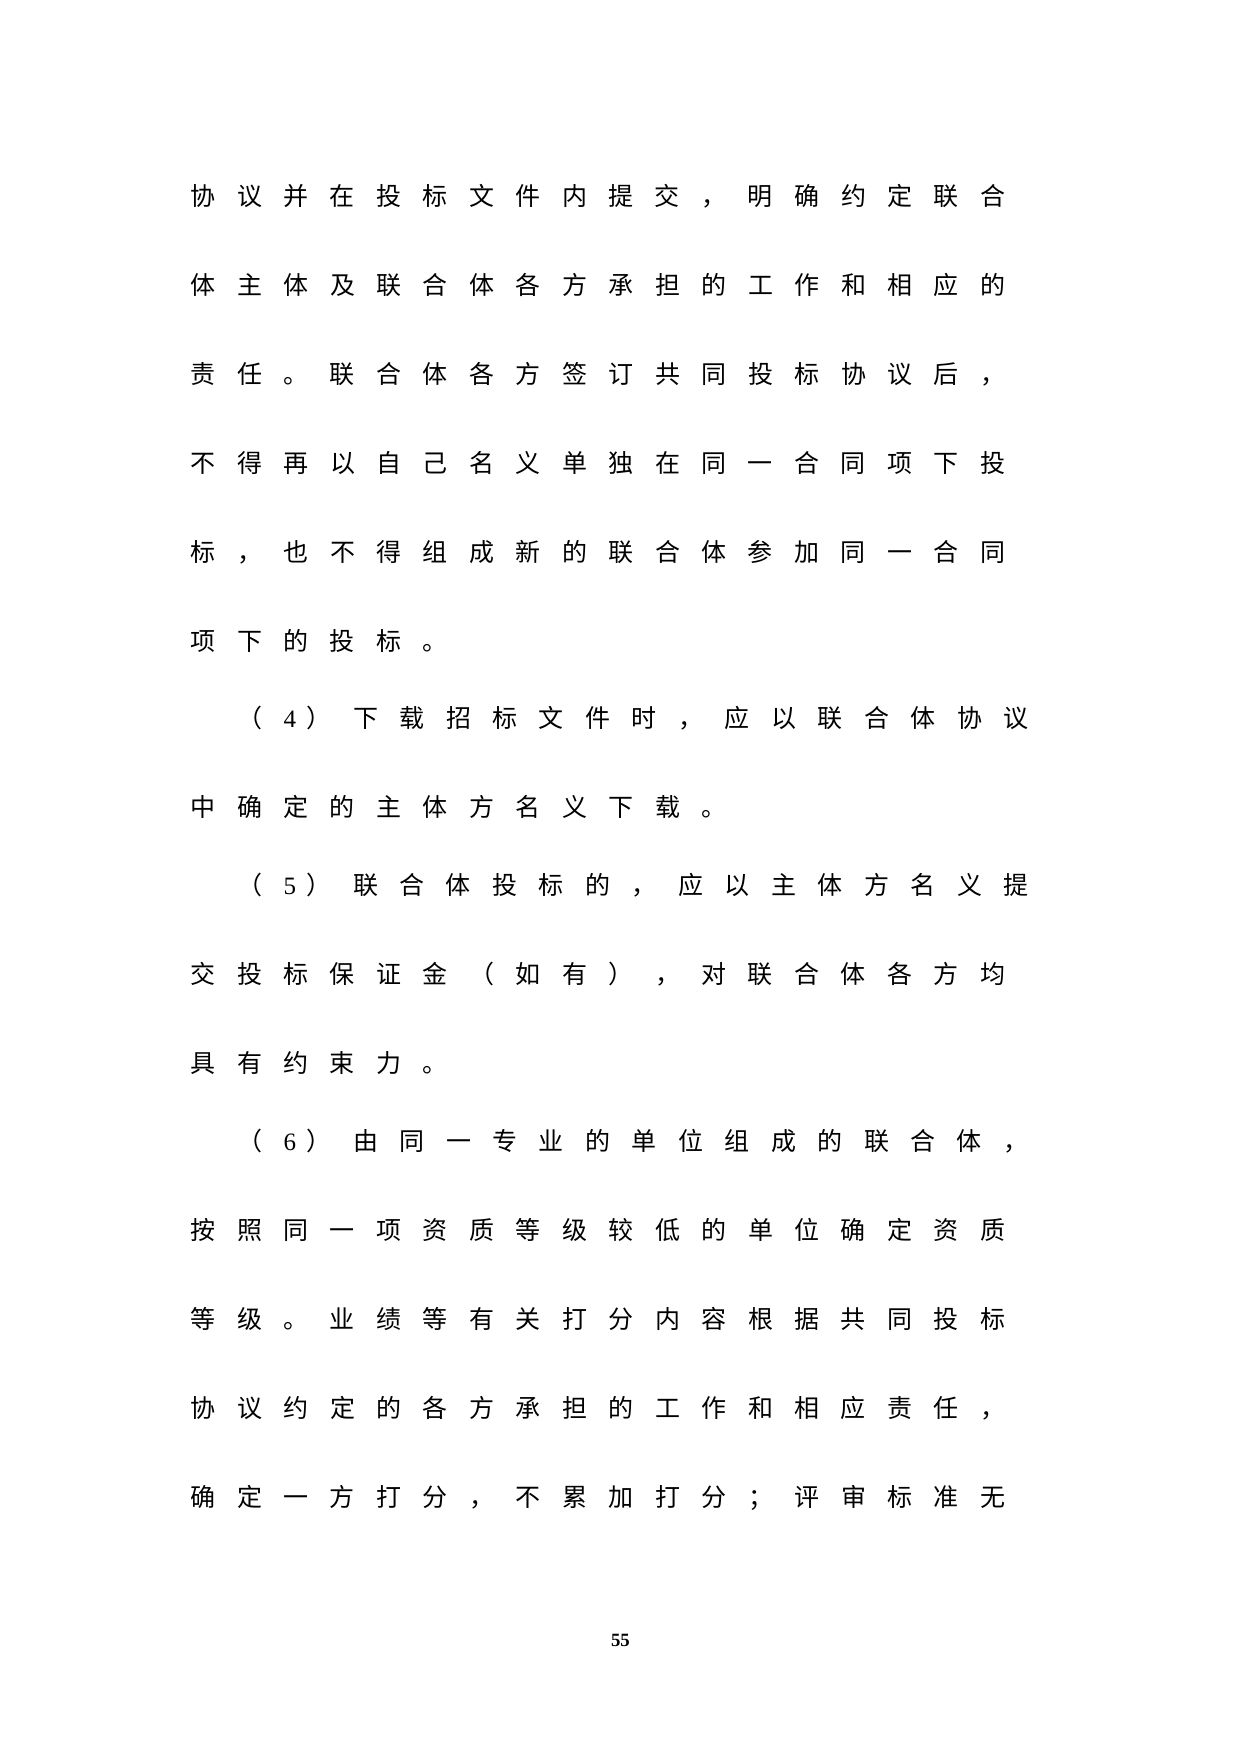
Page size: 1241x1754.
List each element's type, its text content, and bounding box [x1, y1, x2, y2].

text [190, 164, 1050, 669]
text （5）联合体投标的，应以主体方名义提交投标保证金（如有），对联合体各方均具有约束力。 [190, 854, 1050, 1091]
text （4）下载招标文件时，应以联合体协议中确定的主体方名义下载。 [190, 687, 1050, 836]
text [190, 1109, 1050, 1525]
